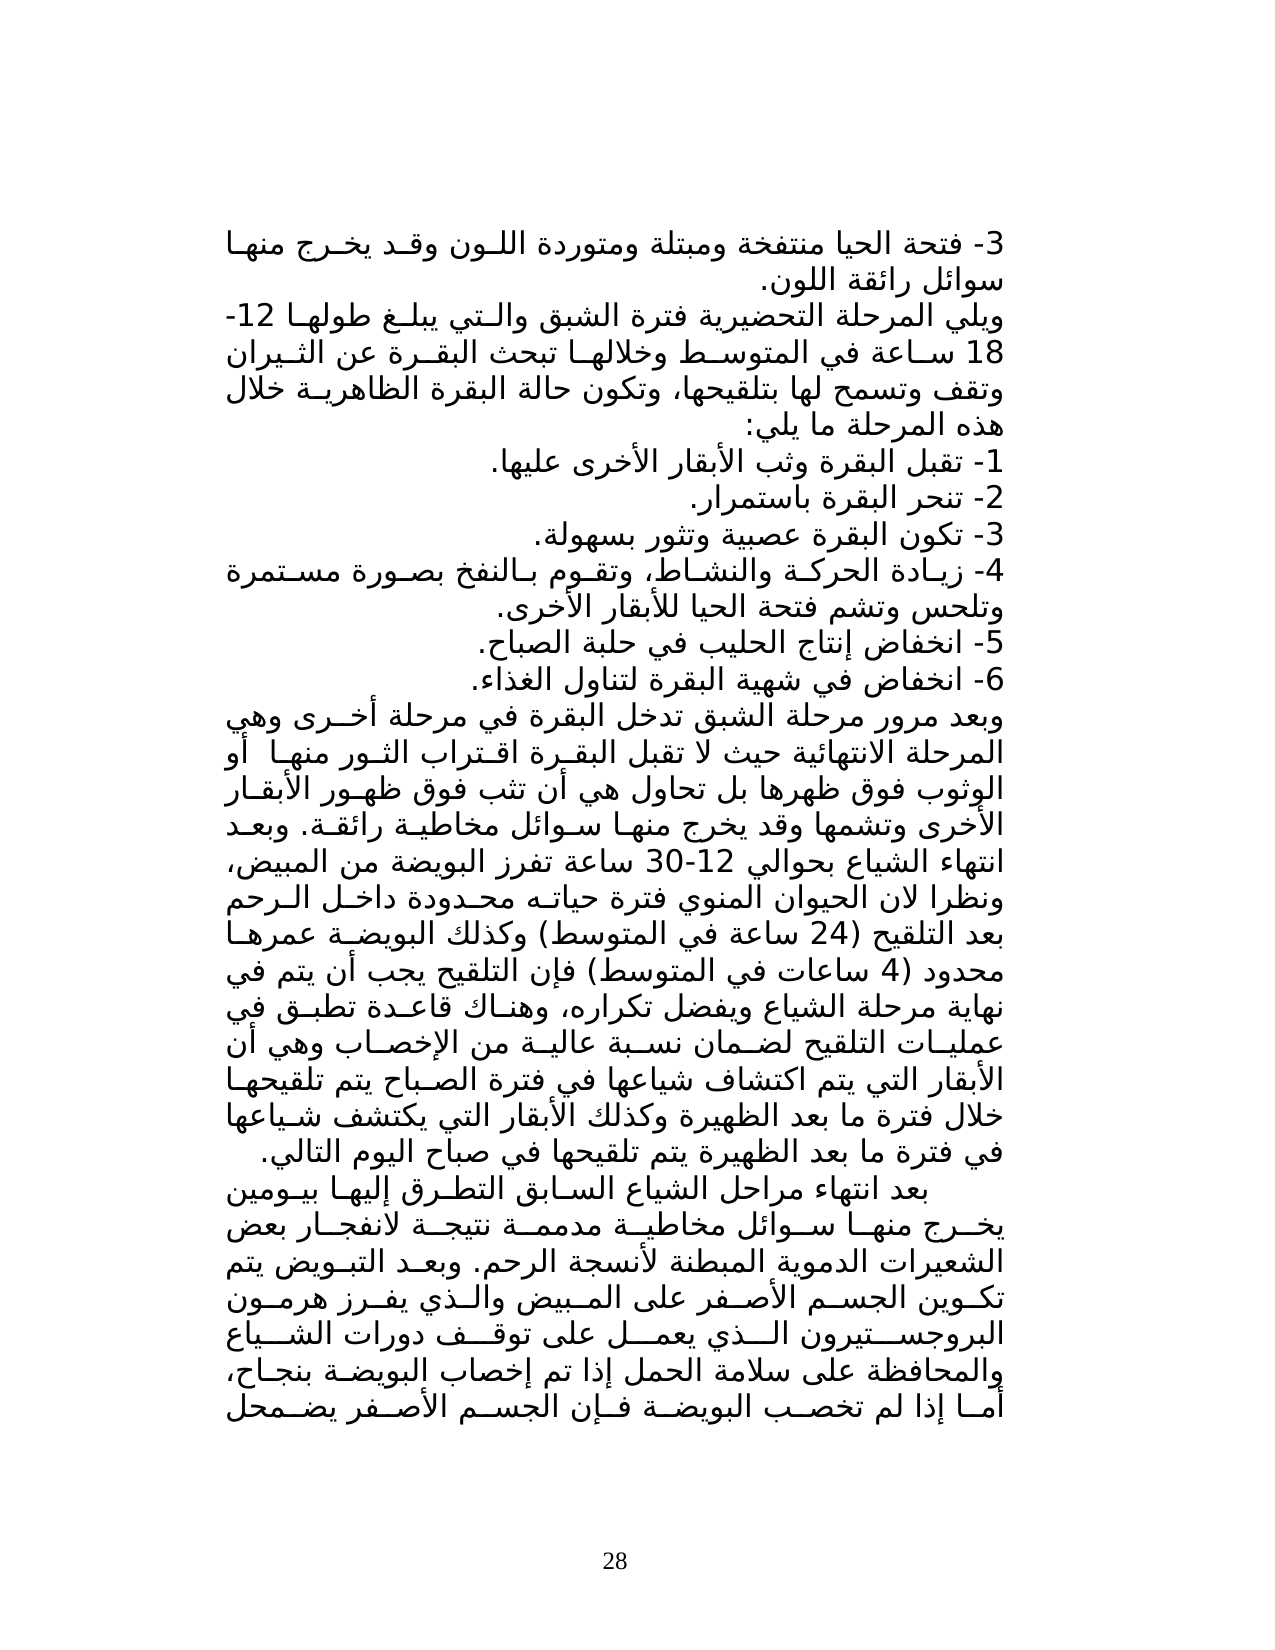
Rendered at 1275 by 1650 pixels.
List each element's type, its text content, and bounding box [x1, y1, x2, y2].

text 3- فتحة الحيا منتفخة ومبتلة ومتوردة اللون وقد يخرج منها سوائل رائقة اللون. [225, 225, 1005, 298]
text وبعد مرور مرحلة الشبق تدخل البقرة في مرحلة أخرى وهي المرحلة الانتهائية حيث لا تقبل البقرة اقتراب الثور منها أو الوثوب فوق ظهرها بل تحاول هي أن تثب فوق ظهور الأبقار الأخرى وتشمها وقد يخرج منها سوائل مخاطية رائقة. وبعد انتهاء الشياع بحوالي 12-30 ساعة تفرز البويضة من المبيض، ونظرا لان الحيوان المنوي فترة حياته محدودة داخل الرحم بعد التلقيح (24 ساعة في المتوسط) وكذلك البويضة عمرها محدود (4 ساعات في المتوسط) فإن التلقيح يجب أن يتم في نهاية مرحلة الشياع ويفضل تكراره، وهناك قاعدة تطبق في عمليات التلقيح لضمان نسبة عالية من الإخصاب وهي أن الأبقار التي يتم اكتشاف شياعها في فترة الصباح يتم تلقيحها خلال فترة ما بعد الظهيرة وكذلك الأبقار التي يكتشف شياعها في فترة ما بعد الظهيرة يتم تلقيحها في صباح اليوم التالي. [225, 698, 1005, 1170]
text 2- تنحر البقرة باستمرار. [225, 479, 1005, 516]
text 4- زيادة الحركة والنشاط، وتقوم بالنفخ بصورة مستمرة وتلحس وتشم فتحة الحيا للأبقار الأخرى. [225, 552, 1005, 625]
text 5- انخفاض إنتاج الحليب في حلبة الصباح. [225, 625, 1005, 661]
text 3- تكون البقرة عصبية وتثور بسهولة. [225, 516, 1005, 552]
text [225, 1170, 1005, 1425]
text 1- تقبل البقرة وثب الأبقار الأخرى عليها. [225, 443, 1005, 479]
text ويلي المرحلة التحضيرية فترة الشبق والتي يبلغ طولها 12-18 ساعة في المتوسط وخلالها تبحث البقرة عن الثيران وتقف وتسمح لها بتلقيحها، وتكون حالة البقرة الظاهرية خلال هذه المرحلة ما يلي: [225, 298, 1005, 443]
text 6- انخفاض في شهية البقرة لتناول الغذاء. [225, 661, 1005, 698]
